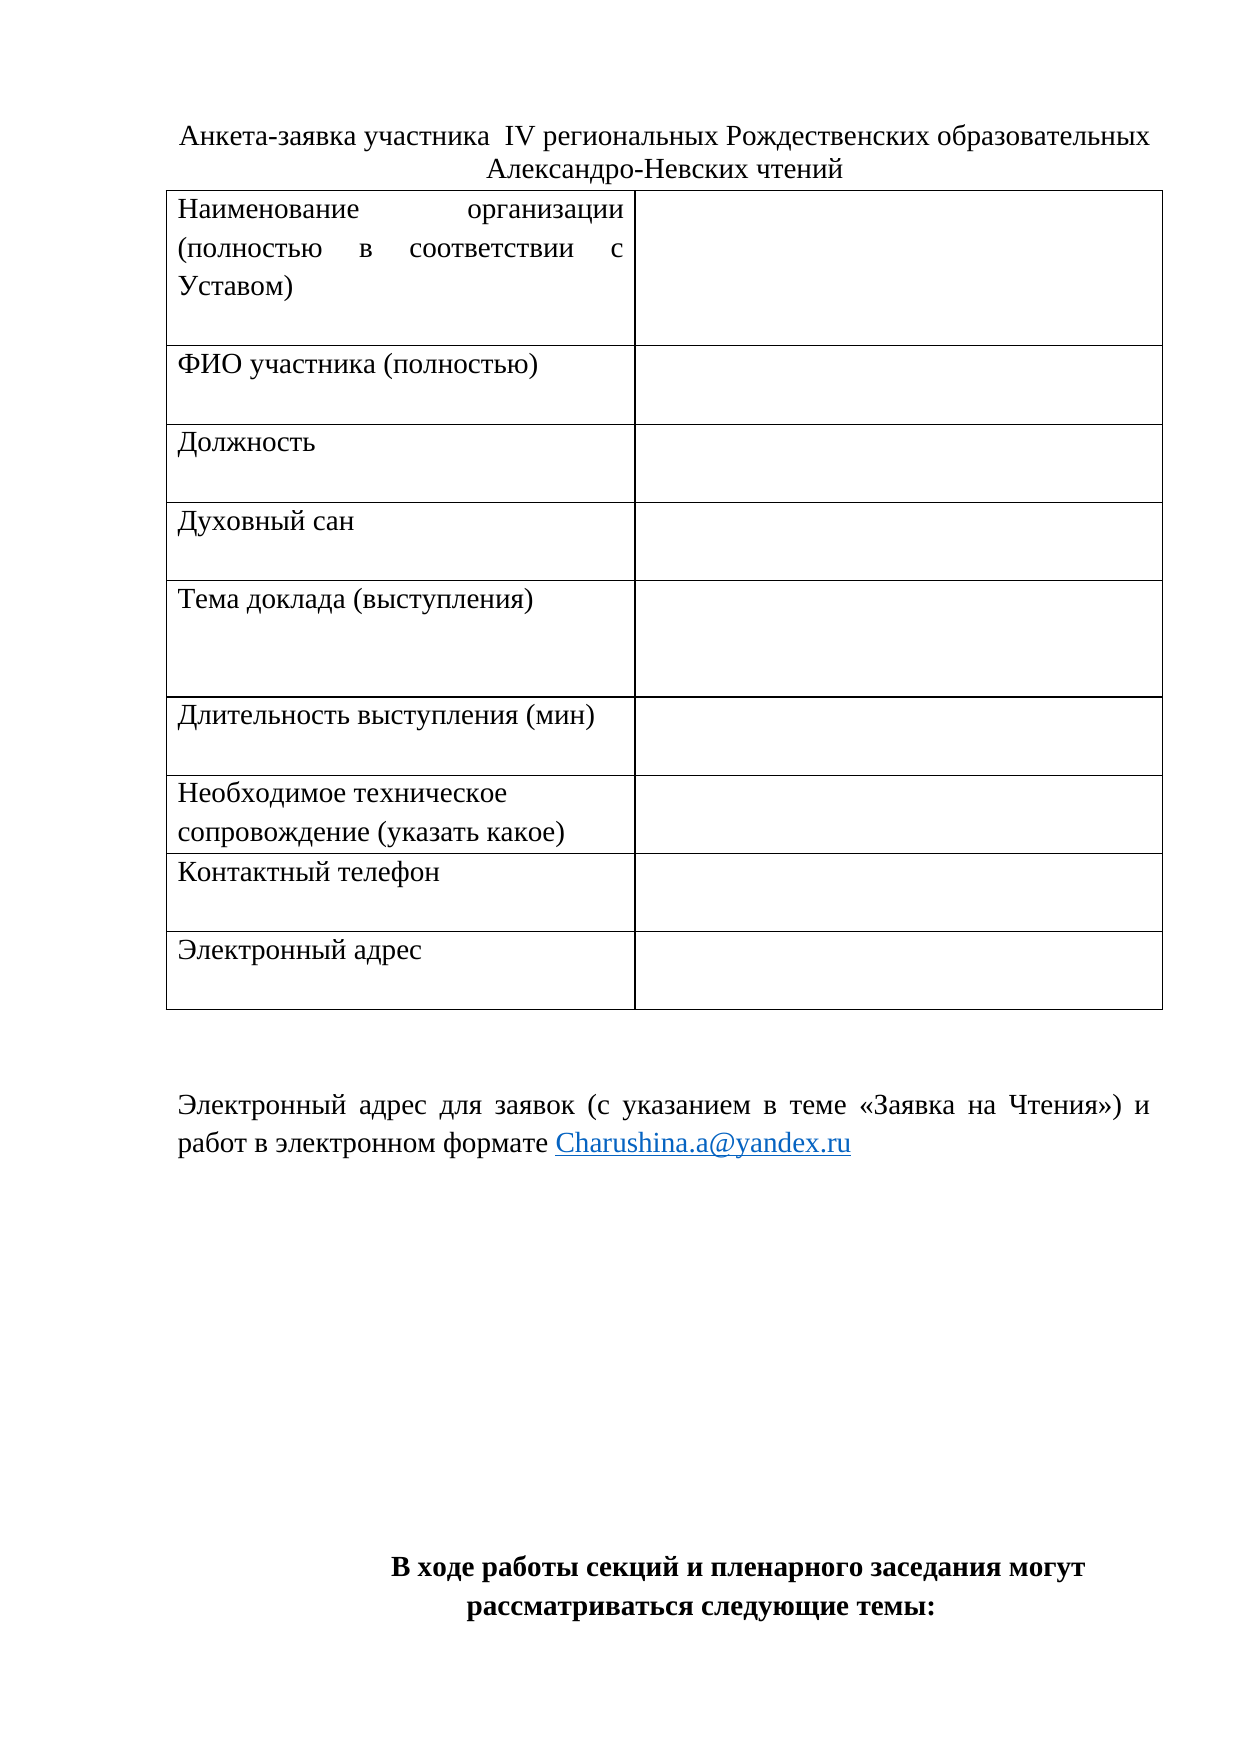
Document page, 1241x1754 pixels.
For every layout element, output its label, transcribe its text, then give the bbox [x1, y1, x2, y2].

table_cell [636, 581, 1162, 696]
table_header Наименование организации (полностью в соответствии с Уставом) [167, 191, 634, 345]
table_cell [636, 346, 1162, 423]
table_cell [636, 503, 1162, 580]
table_cell [636, 932, 1162, 1009]
table_cell [636, 698, 1162, 774]
text Электронный адрес для заявок (с указанием в теме «Заявка на Чтения») и работ в электронном формате Charushina.a@yandex.ru [177, 1087, 1152, 1159]
table_cell Должность [167, 425, 634, 502]
table_cell [636, 425, 1162, 502]
table_cell ФИО участника (полностью) [167, 346, 634, 423]
table_cell Тема доклада (выступления) [167, 581, 634, 696]
text Анкета-заявка участника IV региональных Рождественских образовательных [177, 118, 1152, 152]
table_cell Электронный адрес [167, 932, 634, 1009]
text В ходе работы секций и пленарного заседания могут рассматриваться следующие темы: [251, 1549, 1152, 1622]
table_cell Длительность выступления (мин) [167, 698, 634, 774]
table_cell Необходимое техническое сопровождение (указать какое) [167, 776, 634, 853]
table_cell Духовный сан [167, 503, 634, 580]
table_header [636, 191, 1162, 345]
table_cell [636, 776, 1162, 853]
table_cell Контактный телефон [167, 854, 634, 931]
table_cell [636, 854, 1162, 931]
text Александро-Невских чтений [177, 152, 1152, 185]
